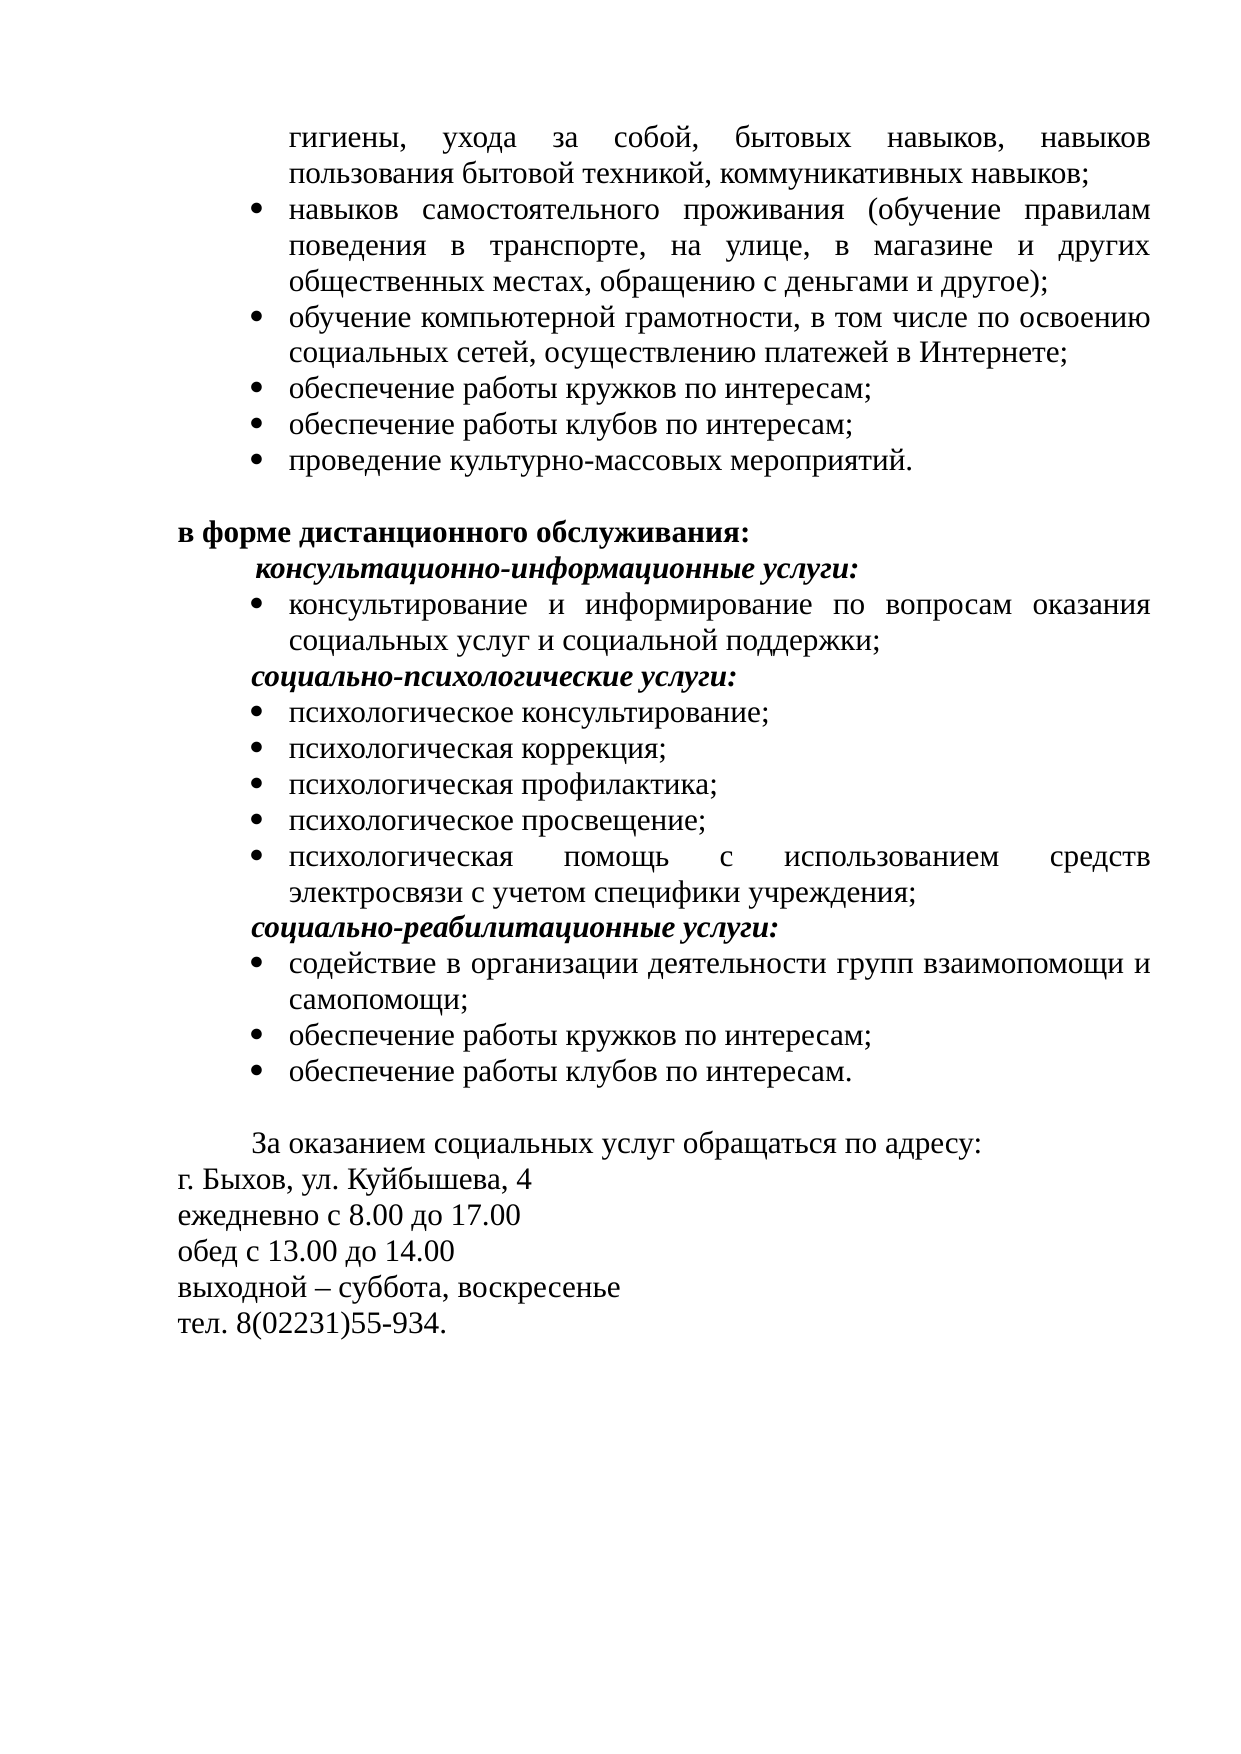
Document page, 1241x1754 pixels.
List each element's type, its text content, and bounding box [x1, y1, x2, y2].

list За оказанием социальных услуг обращаться по адресу: [251, 1124, 1152, 1160]
text консультационно-информационные услуги: [177, 549, 1152, 585]
list навыков самостоятельного проживания (обучение правилам поведения в транспорте, на улице, в магазине и других общественных местах, обращению с деньгами и другое); [251, 190, 1152, 298]
text в форме дистанционного обслуживания: [177, 513, 1152, 549]
text выходной – суббота, воскресенье [177, 1268, 1152, 1304]
list психологическая профилактика; [251, 765, 1152, 801]
list обучение компьютерной грамотности, в том числе по освоению социальных сетей, осуществлению платежей в Интернете; [251, 298, 1152, 370]
list психологическая помощь с использованием средств электросвязи с учетом специфики учреждения; [251, 837, 1152, 909]
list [251, 118, 1152, 190]
list обеспечение работы клубов по интересам; [251, 406, 1152, 442]
text обед с 13.00 до 14.00 [177, 1232, 1152, 1268]
text тел. 8(02231)55-934. [177, 1304, 1152, 1340]
list проведение культурно-массовых мероприятий. [251, 442, 1152, 477]
text ежедневно с 8.00 до 17.00 [177, 1196, 1152, 1232]
list психологическая коррекция; [251, 729, 1152, 765]
text социально-психологические услуги: [251, 657, 1152, 693]
text г. Быхов, ул. Куйбышева, 4 [177, 1160, 1152, 1196]
list обеспечение работы кружков по интересам; [251, 1017, 1152, 1052]
list обеспечение работы кружков по интересам; [251, 370, 1152, 406]
list психологическое консультирование; [251, 693, 1152, 729]
list содействие в организации деятельности групп взаимопомощи и самопомощи; [251, 945, 1152, 1017]
list психологическое просвещение; [251, 801, 1152, 837]
list обеспечение работы клубов по интересам. [251, 1052, 1152, 1088]
list консультирование и информирование по вопросам оказания социальных услуг и социальной поддержки; [251, 585, 1152, 657]
text социально-реабилитационные услуги: [251, 909, 1152, 945]
